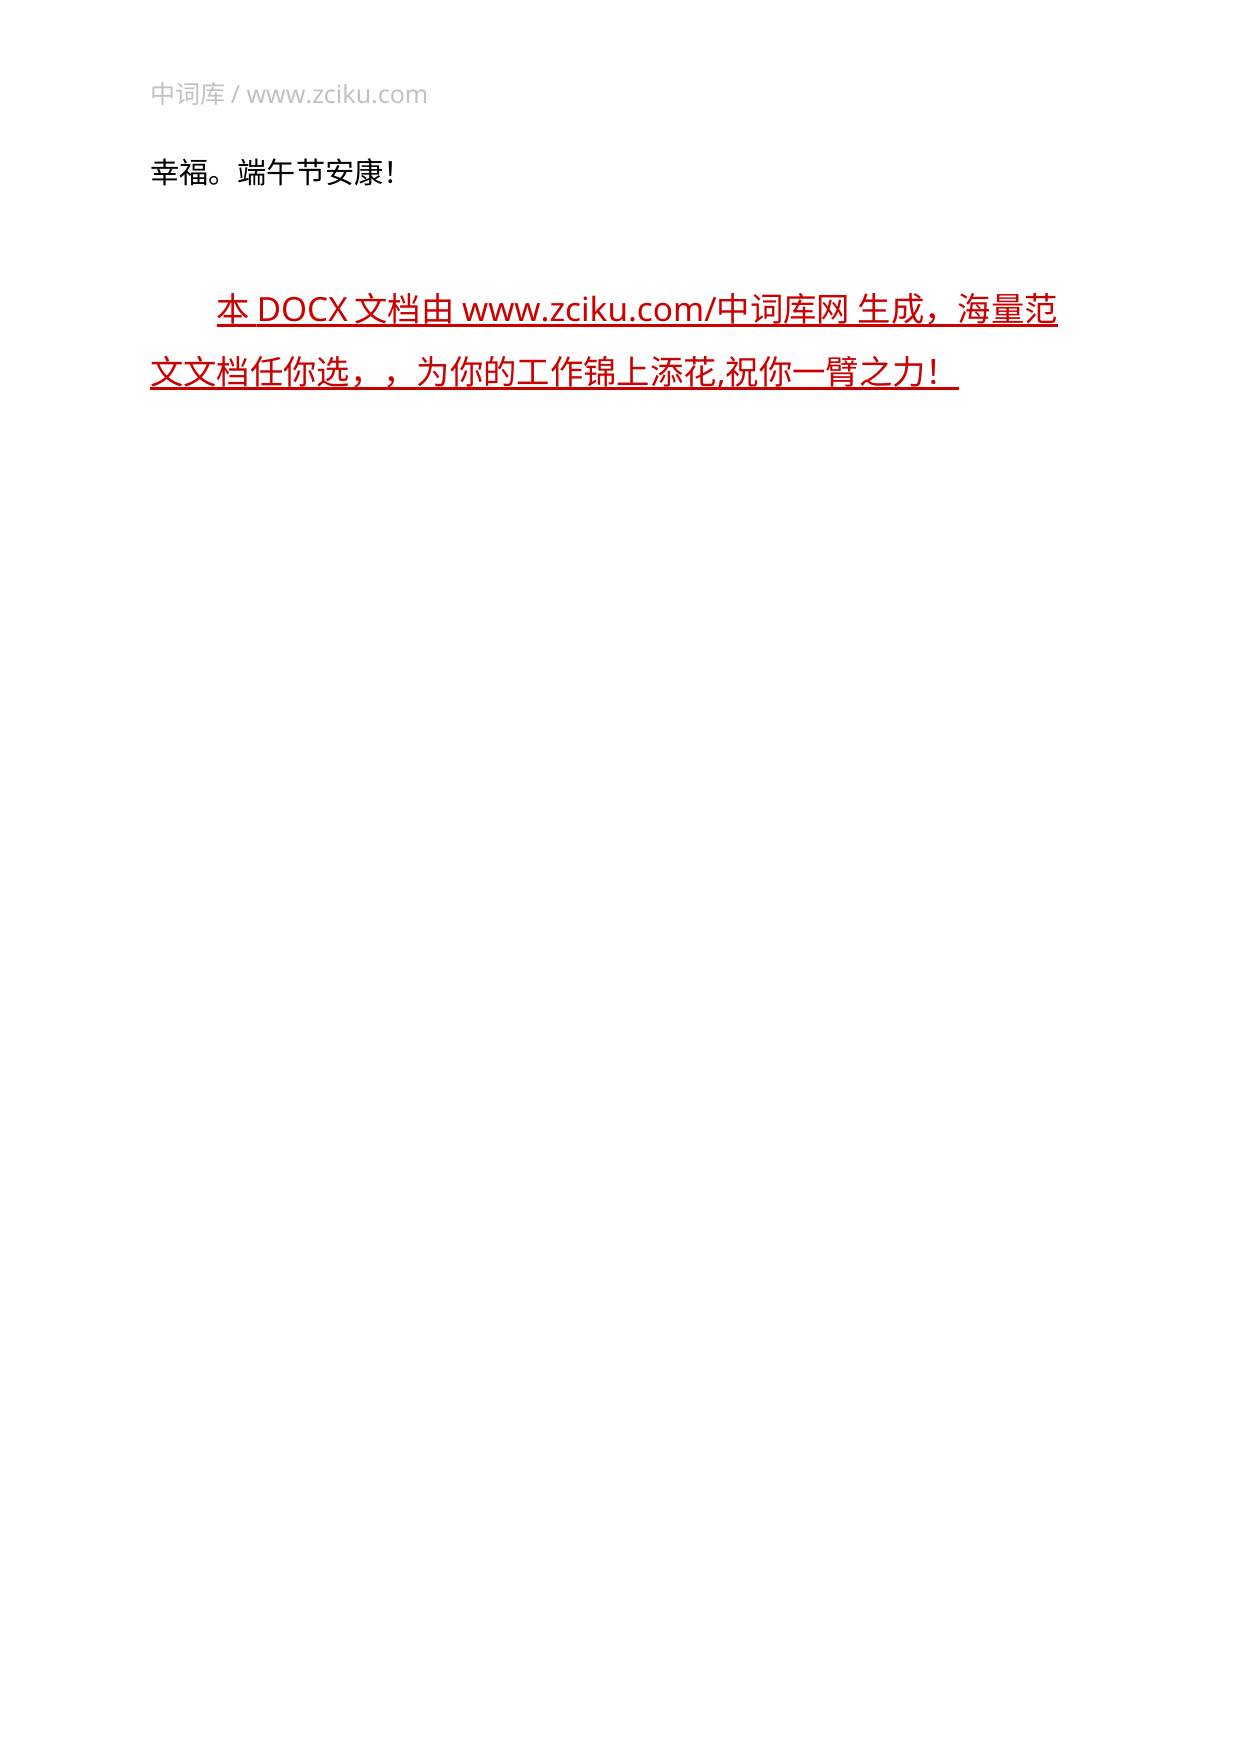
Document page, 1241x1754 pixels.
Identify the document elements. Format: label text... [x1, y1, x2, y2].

text 本DOCX文档由 www.zciku.com/中词库网 生成，海量范文文档任你选，，为你的工作锦上添花,祝你一臂之力！ [150, 283, 1090, 394]
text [150, 150, 1090, 192]
